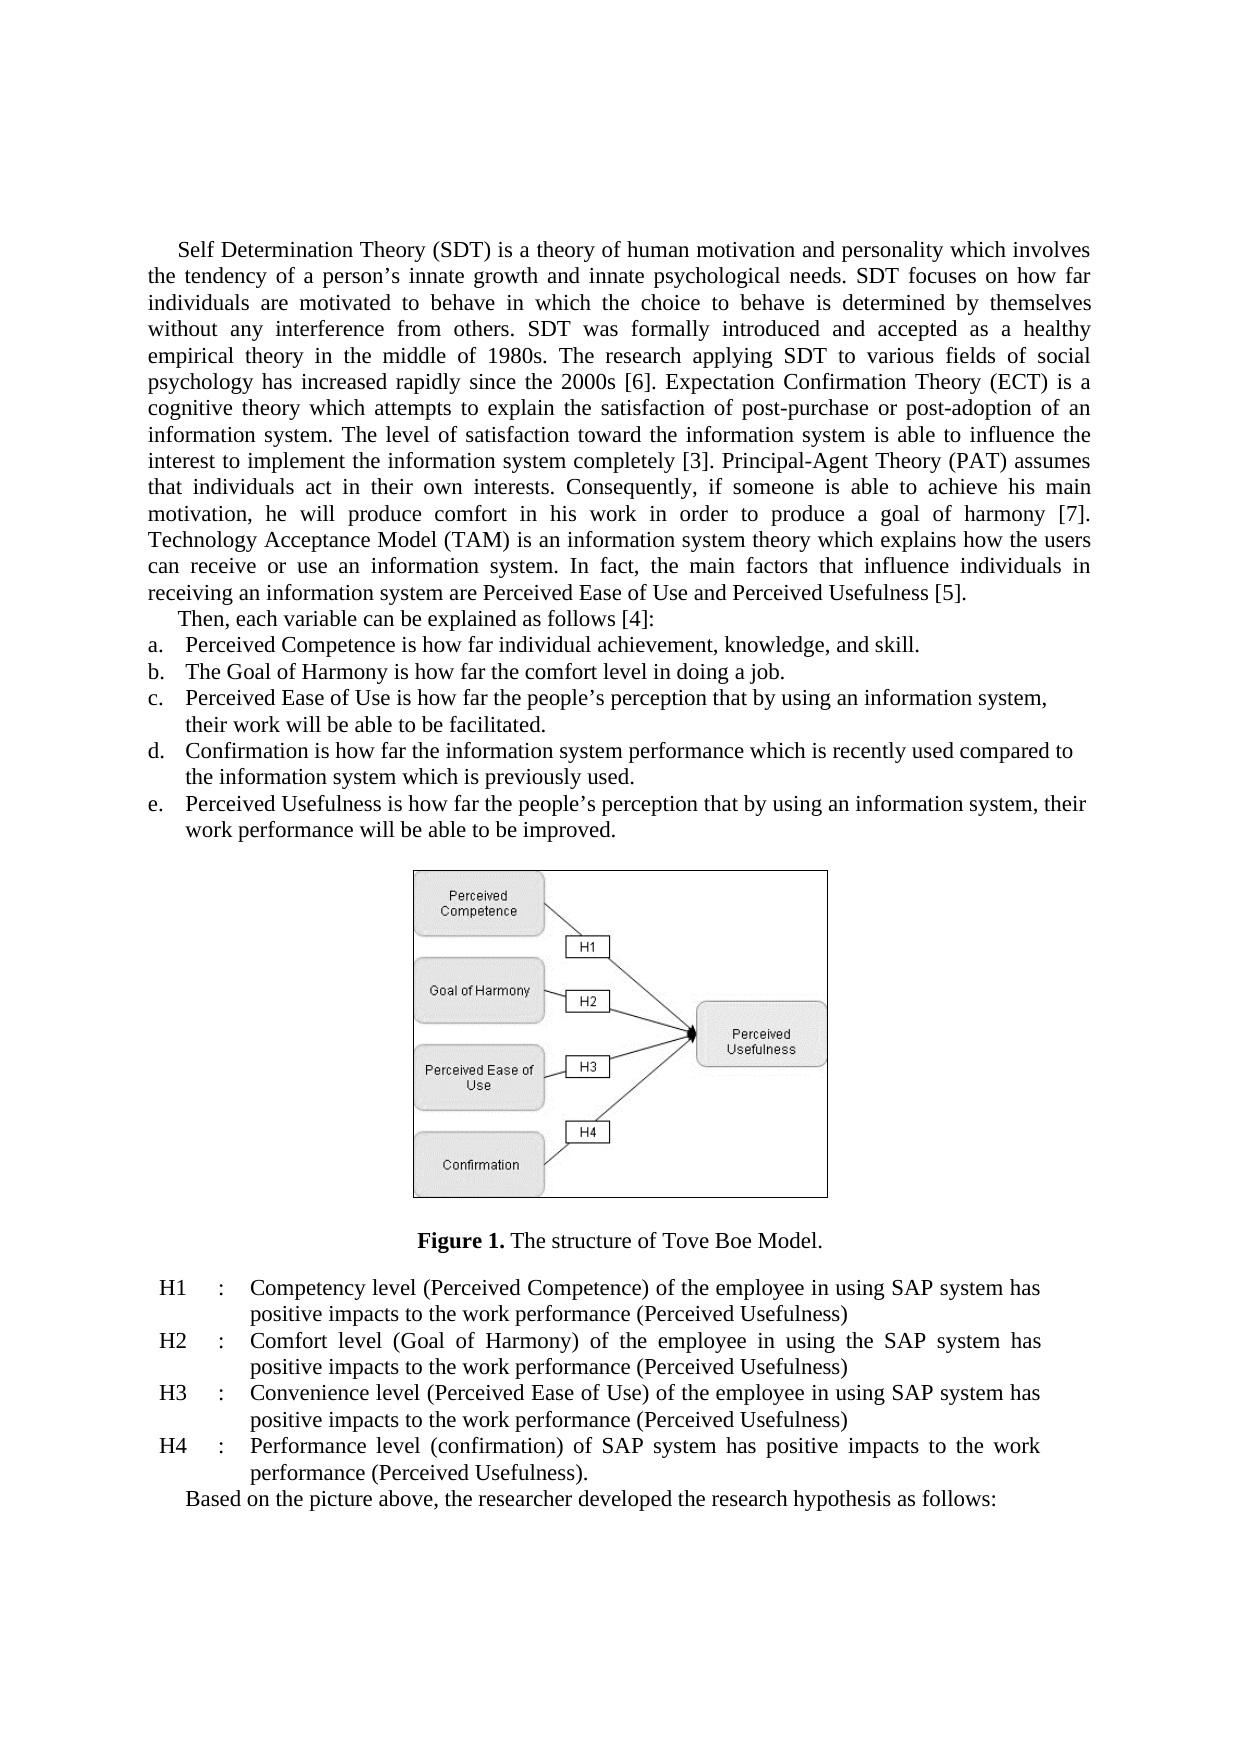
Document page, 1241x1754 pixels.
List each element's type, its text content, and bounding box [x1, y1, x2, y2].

text Figure 1. The structure of Tove Boe Model. [148, 1227, 1092, 1253]
table_cell Comfort level (Goal of Harmony) of the employee in using the SAP system has positive impacts to the work performance (Perceived Usefulness) [239, 1327, 1053, 1379]
text Then, each variable can be explained as follows [4]: [148, 605, 1092, 632]
table_cell H2 [148, 1327, 207, 1379]
table_cell H3 [148, 1380, 207, 1432]
table_cell : [207, 1380, 238, 1432]
picture [414, 871, 827, 1197]
text Self Determination Theory (SDT) is a theory of human motivation and personality which involves the tendency of a person’s innate growth and innate psychological needs. SDT focuses on how far individuals are motivated to behave in which the choice to behave is determined by themselves without any interference from others. SDT was formally introduced and accepted as a healthy empirical theory in the middle of 1980s. The research applying SDT to various fields of social psychology has increased rapidly since the 2000s [6]. Expectation Confirmation Theory (ECT) is a cognitive theory which attempts to explain the satisfaction of post-purchase or post-adoption of an information system. The level of satisfaction toward the information system is able to influence the interest to implement the information system completely [3]. Principal-Agent Theory (PAT) assumes that individuals act in their own interests. Consequently, if someone is able to achieve his main motivation, he will produce comfort in his work in order to produce a goal of harmony [7]. Technology Acceptance Model (TAM) is an information system theory which explains how the users can receive or use an information system. In fact, the main factors that influence individuals in receiving an information system are Perceived Ease of Use and Perceived Usefulness [5]. [148, 236, 1092, 605]
table_cell Convenience level (Perceived Ease of Use) of the employee in using SAP system has positive impacts to the work performance (Perceived Usefulness) [239, 1380, 1053, 1432]
text Based on the picture above, the researcher developed the research hypothesis as follows: [148, 1485, 1092, 1511]
list Perceived Usefulness is how far the people’s perception that by using an information system, their work performance will be able to be improved. [148, 790, 1092, 842]
table_cell : [207, 1432, 238, 1485]
list Perceived Competence is how far individual achievement, knowledge, and skill. [148, 632, 1092, 658]
list The Goal of Harmony is how far the comfort level in doing a job. [148, 658, 1092, 684]
table_header : [207, 1274, 238, 1327]
table_header H1 [148, 1274, 207, 1327]
table_cell : [207, 1327, 238, 1379]
table_cell H4 [148, 1432, 207, 1485]
table_header Competency level (Perceived Competence) of the employee in using SAP system has positive impacts to the work performance (Perceived Usefulness) [239, 1274, 1053, 1327]
table_cell Performance level (confirmation) of SAP system has positive impacts to the work performance (Perceived Usefulness). [239, 1432, 1053, 1485]
list Confirmation is how far the information system performance which is recently used compared to the information system which is previously used. [148, 737, 1092, 790]
list Perceived Ease of Use is how far the people’s perception that by using an information system, their work will be able to be facilitated. [148, 684, 1092, 737]
